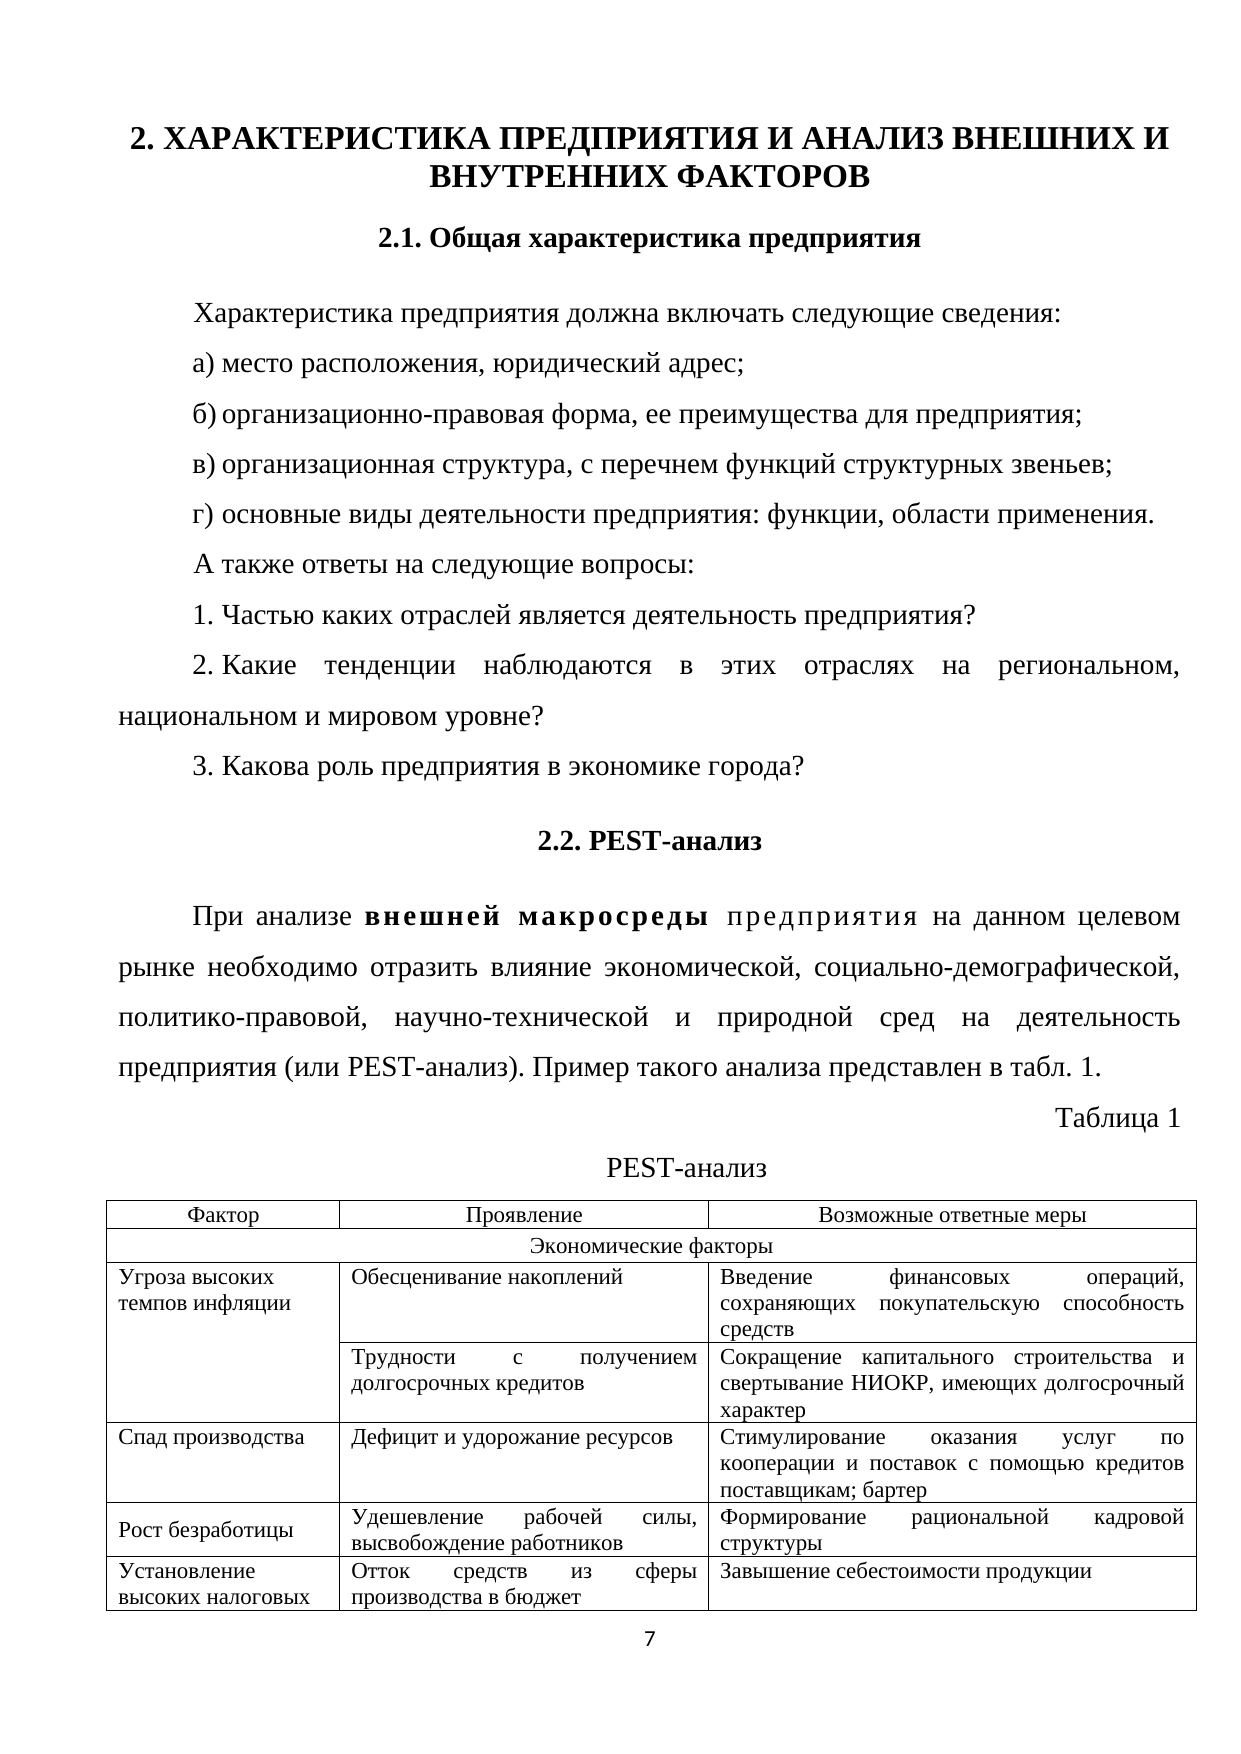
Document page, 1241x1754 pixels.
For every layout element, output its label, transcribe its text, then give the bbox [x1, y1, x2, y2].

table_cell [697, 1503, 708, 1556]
list Какие тенденции наблюдаются в этих отраслях на региональном, национальном и мировом уровне? [118, 647, 1181, 731]
text Таблица 1 [118, 1100, 1181, 1133]
table_cell Трудности с получением долгосрочных кредитов [340, 1343, 708, 1422]
list Какова роль предприятия в экономике города? [118, 748, 1181, 781]
list основные виды деятельности предприятия: функции, области применения. [118, 496, 1181, 530]
table_cell Экономические факторы [107, 1229, 1196, 1262]
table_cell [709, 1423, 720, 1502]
subtitle 2.2. PEST-анализ [118, 823, 1181, 857]
table_cell Рост безработицы [107, 1503, 339, 1556]
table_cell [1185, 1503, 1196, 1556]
table_cell Угроза высоких темпов инфляции [107, 1263, 339, 1422]
table_header Возможные ответные меры [709, 1201, 1196, 1228]
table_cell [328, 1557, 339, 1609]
table_cell Дефицит и удорожание ресурсов [340, 1423, 708, 1502]
text При анализе внешней макросреды предприятия на данном целевом рынке необходимо отразить влияние экономической, социально-демографической, политико-правовой, научно-технической и природной сред на деятельность предприятия (или PEST-анализ). Пример такого анализа представлен в табл. 1. [118, 898, 1181, 1083]
table_cell Спад производства [107, 1423, 339, 1502]
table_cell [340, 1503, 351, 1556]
table_header Проявление [340, 1201, 708, 1228]
subtitle 2.1. Общая характеристика предприятия [118, 220, 1181, 253]
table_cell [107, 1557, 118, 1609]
text Характеристика предприятия должна включать следующие сведения: [118, 295, 1181, 329]
list Частью каких отраслей является деятельность предприятия? [118, 597, 1181, 631]
list организационная структура, с перечнем функций структурных звеньев; [118, 446, 1181, 479]
list организационно-правовая форма, ее преимущества для предприятия; [118, 396, 1181, 429]
table_cell Завышение себестоимости продукции [709, 1557, 1196, 1609]
text 2. ХАРАКТЕРИСТИКА ПРЕДПРИЯТИЯ И АНАЛИЗ ВНЕШНИХ И ВНУТРЕННИХ ФАКТОРОВ [118, 118, 1181, 195]
text PEST-анализ [118, 1150, 1181, 1184]
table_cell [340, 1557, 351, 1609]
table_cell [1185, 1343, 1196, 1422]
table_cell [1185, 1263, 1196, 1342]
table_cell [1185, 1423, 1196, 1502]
table_header Фактор [107, 1201, 339, 1228]
table_cell Обесценивание накоплений [340, 1263, 708, 1342]
text А также ответы на следующие вопросы: [118, 547, 1181, 580]
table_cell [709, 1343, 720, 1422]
list место расположения, юридический адрес; [118, 345, 1181, 379]
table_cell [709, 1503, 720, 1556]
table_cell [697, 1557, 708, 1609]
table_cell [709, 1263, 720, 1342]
